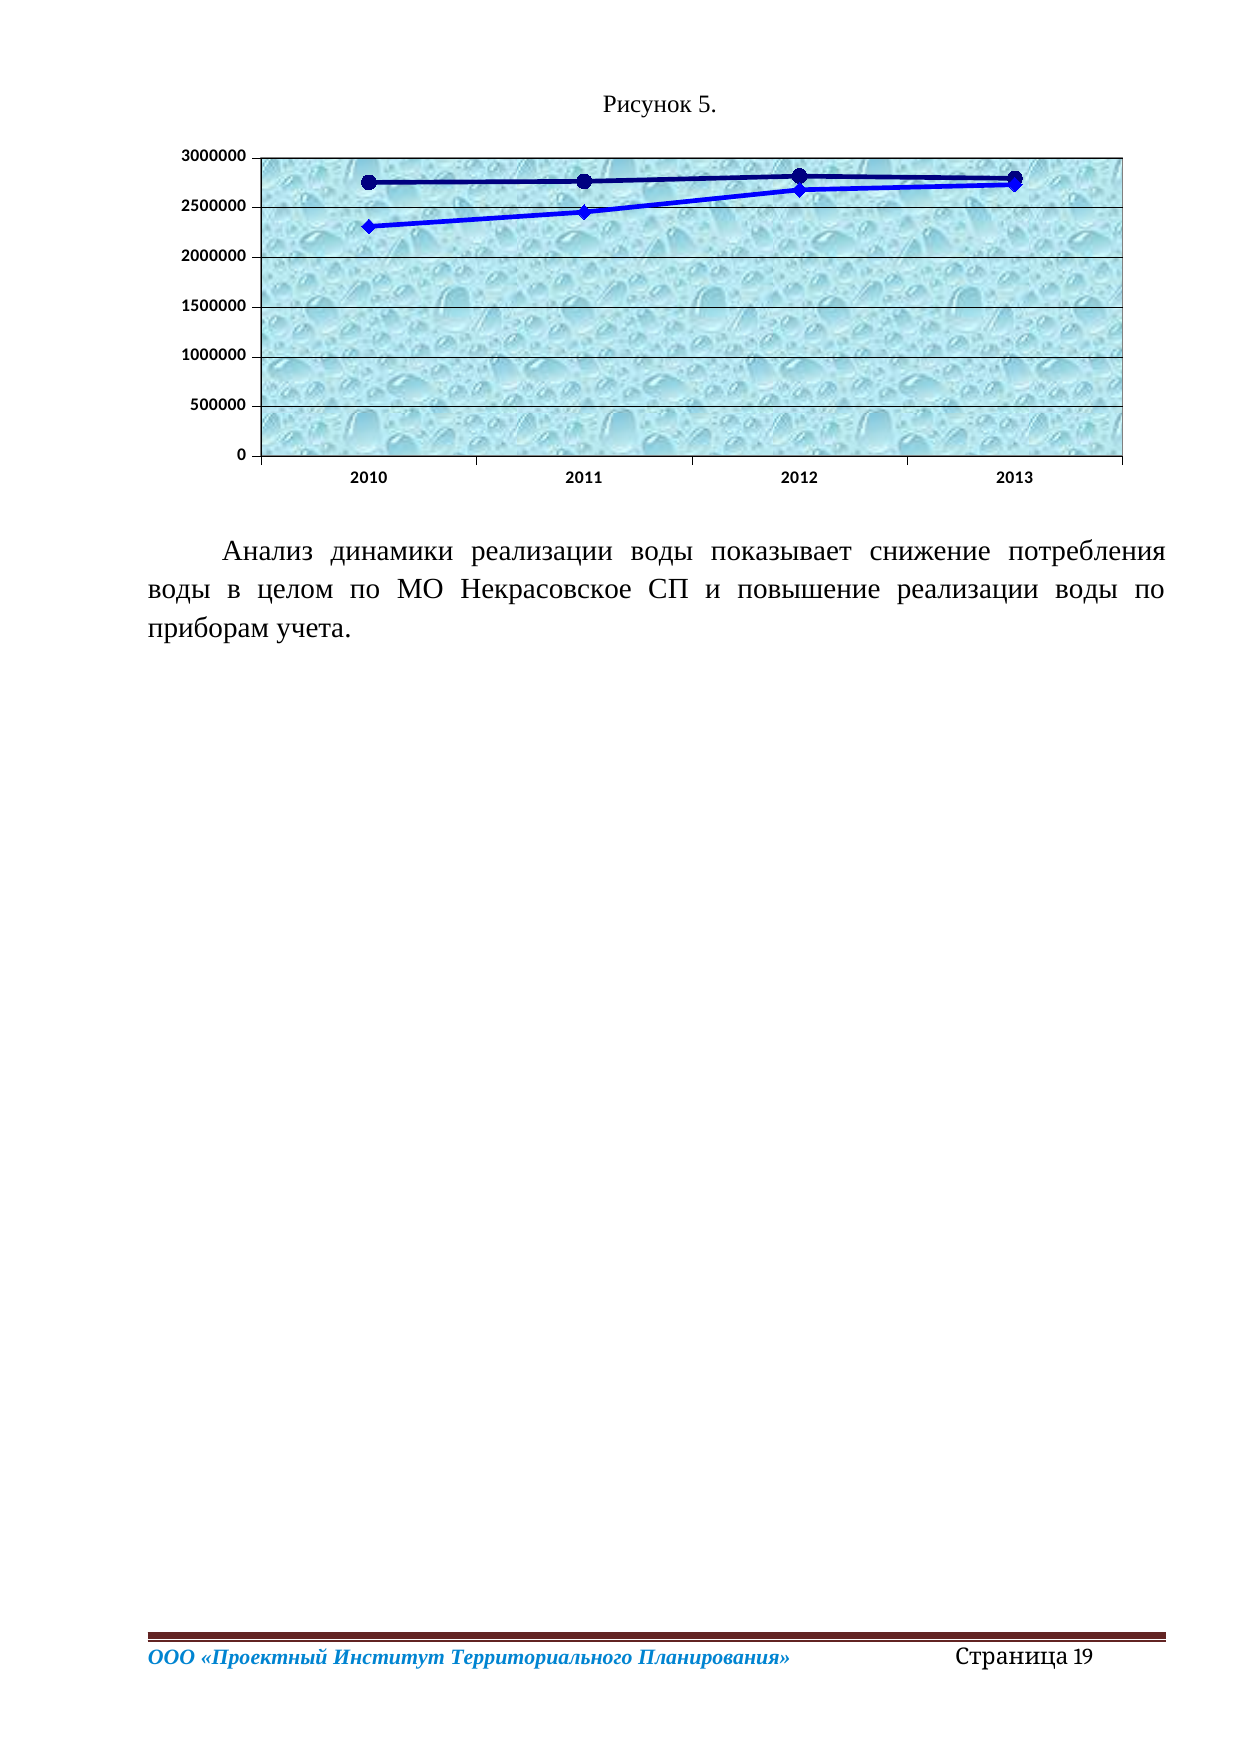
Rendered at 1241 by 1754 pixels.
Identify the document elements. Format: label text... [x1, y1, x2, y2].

picture [262, 258, 1122, 307]
text Рисунок 5. [148, 89, 1166, 117]
picture [802, 179, 1008, 187]
picture [262, 308, 1122, 357]
picture [262, 407, 1122, 455]
text Анализ динамики реализации воды показывает снижение потребления воды в целом по МО Некрасовское СП и повышение реализации воды по приборам учета. [148, 533, 1166, 643]
picture [262, 358, 1122, 406]
picture [262, 208, 1122, 257]
picture [262, 159, 1122, 207]
